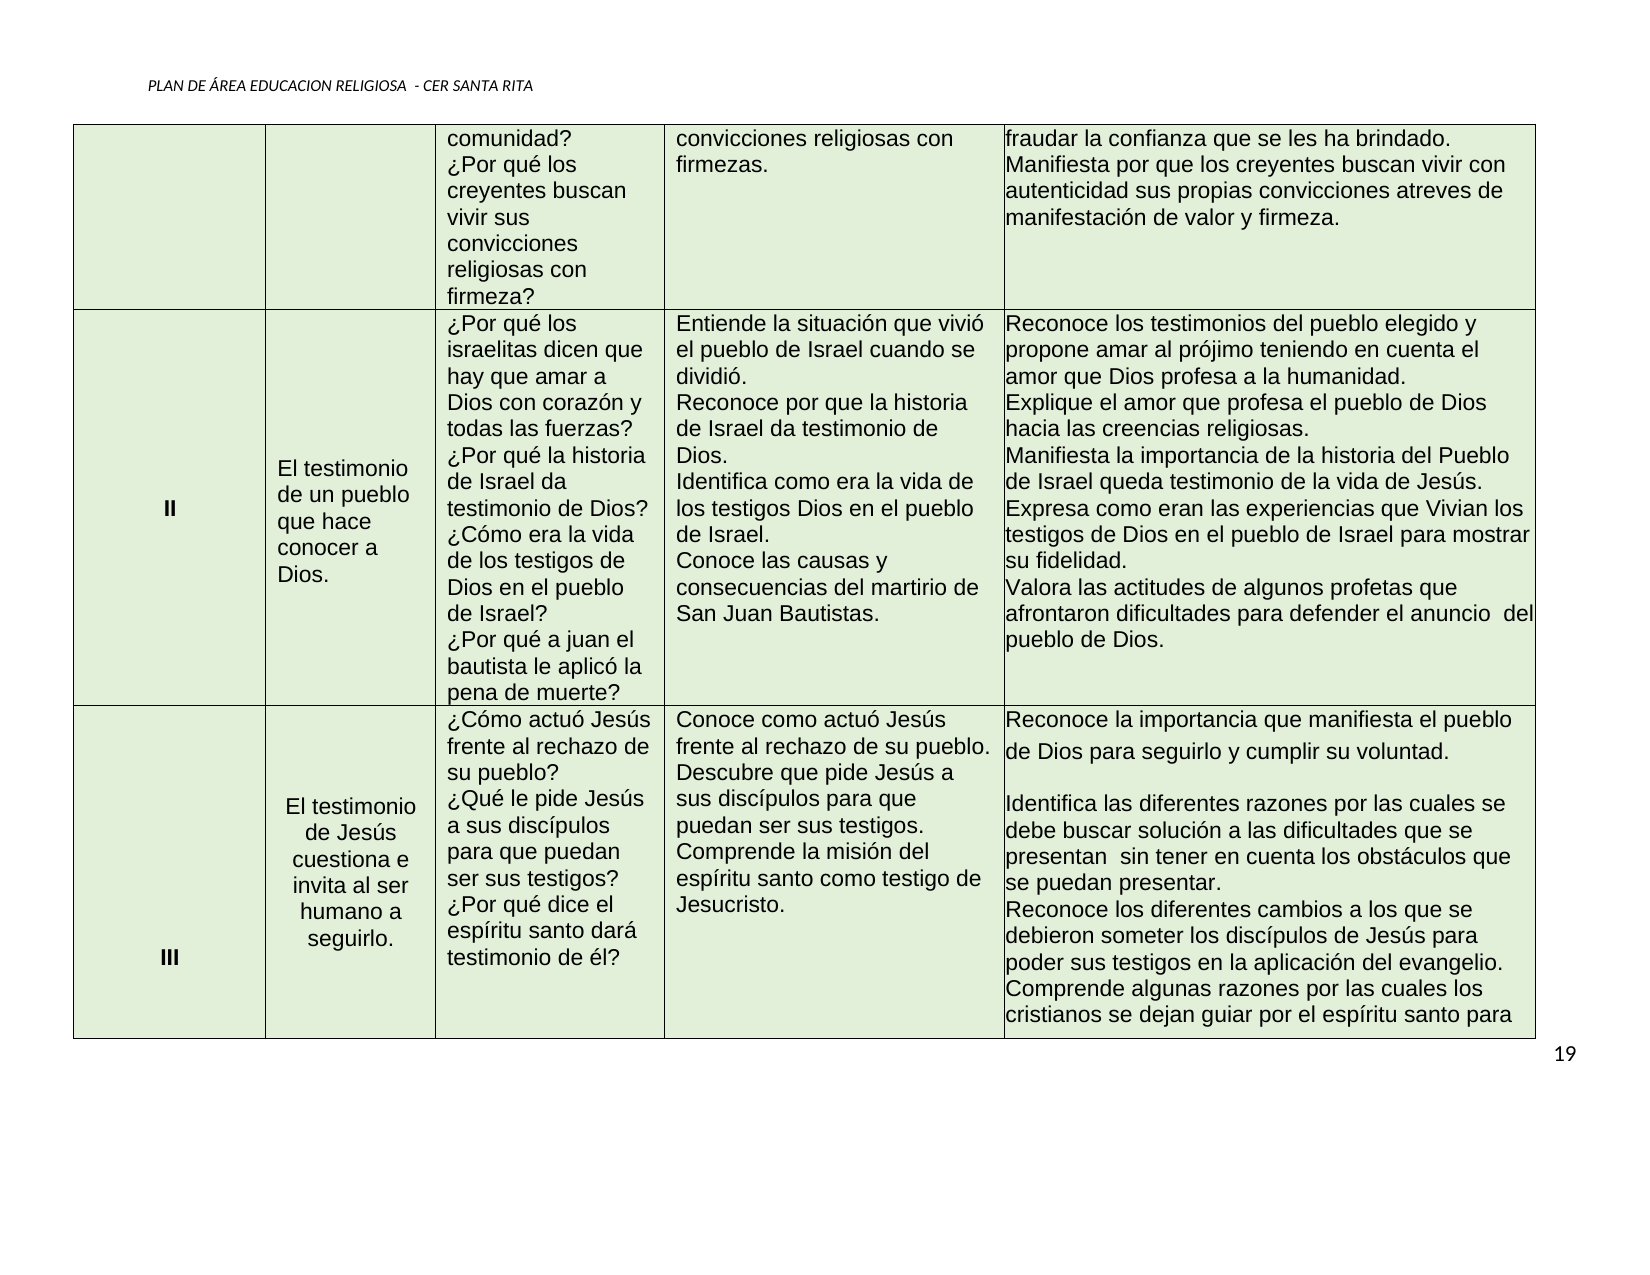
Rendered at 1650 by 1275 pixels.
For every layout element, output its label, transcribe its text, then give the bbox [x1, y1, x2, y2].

table_cell II [74, 310, 265, 705]
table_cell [1005, 125, 1535, 309]
table_cell I [74, 125, 265, 309]
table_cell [1005, 706, 1535, 1038]
table_cell ¿Por qué los israelitas dicen que hay que amar a Dios con corazón y todas las fuerzas? ¿Por qué la historia de Israel da testimonio de Dios? ¿Cómo era la vida de los testigos de Dios en el pueblo de Israel? ¿Por qué a juan el bautista le aplicó la pena de muerte? [436, 310, 664, 705]
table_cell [436, 706, 664, 1038]
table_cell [665, 706, 1004, 1038]
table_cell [436, 125, 664, 309]
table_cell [665, 125, 1004, 309]
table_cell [266, 706, 435, 1038]
table_cell Entiende la situación que vivió el pueblo de Israel cuando se dividió. Reconoce por que la historia de Israel da testimonio de Dios. Identifica como era la vida de los testigos Dios en el pueblo de Israel. Conoce las causas y consecuencias del martirio de San Juan Bautistas. [665, 310, 1004, 705]
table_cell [266, 125, 435, 309]
table_cell III [74, 706, 265, 1038]
table_cell El testimonio de un pueblo que hace conocer a Dios. [266, 310, 435, 705]
table_cell Reconoce los testimonios del pueblo elegido y propone amar al prójimo teniendo en cuenta el amor que Dios profesa a la humanidad. Explique el amor que profesa el pueblo de Dios hacia las creencias religiosas. Manifiesta la importancia de la historia del Pueblo de Israel queda testimonio de la vida de Jesús. Expresa como eran las experiencias que Vivian los testigos de Dios en el pueblo de Israel para mostrar su fidelidad. Valora las actitudes de algunos profetas que afrontaron dificultades para defender el anuncio del pueblo de Dios. [1005, 310, 1535, 705]
